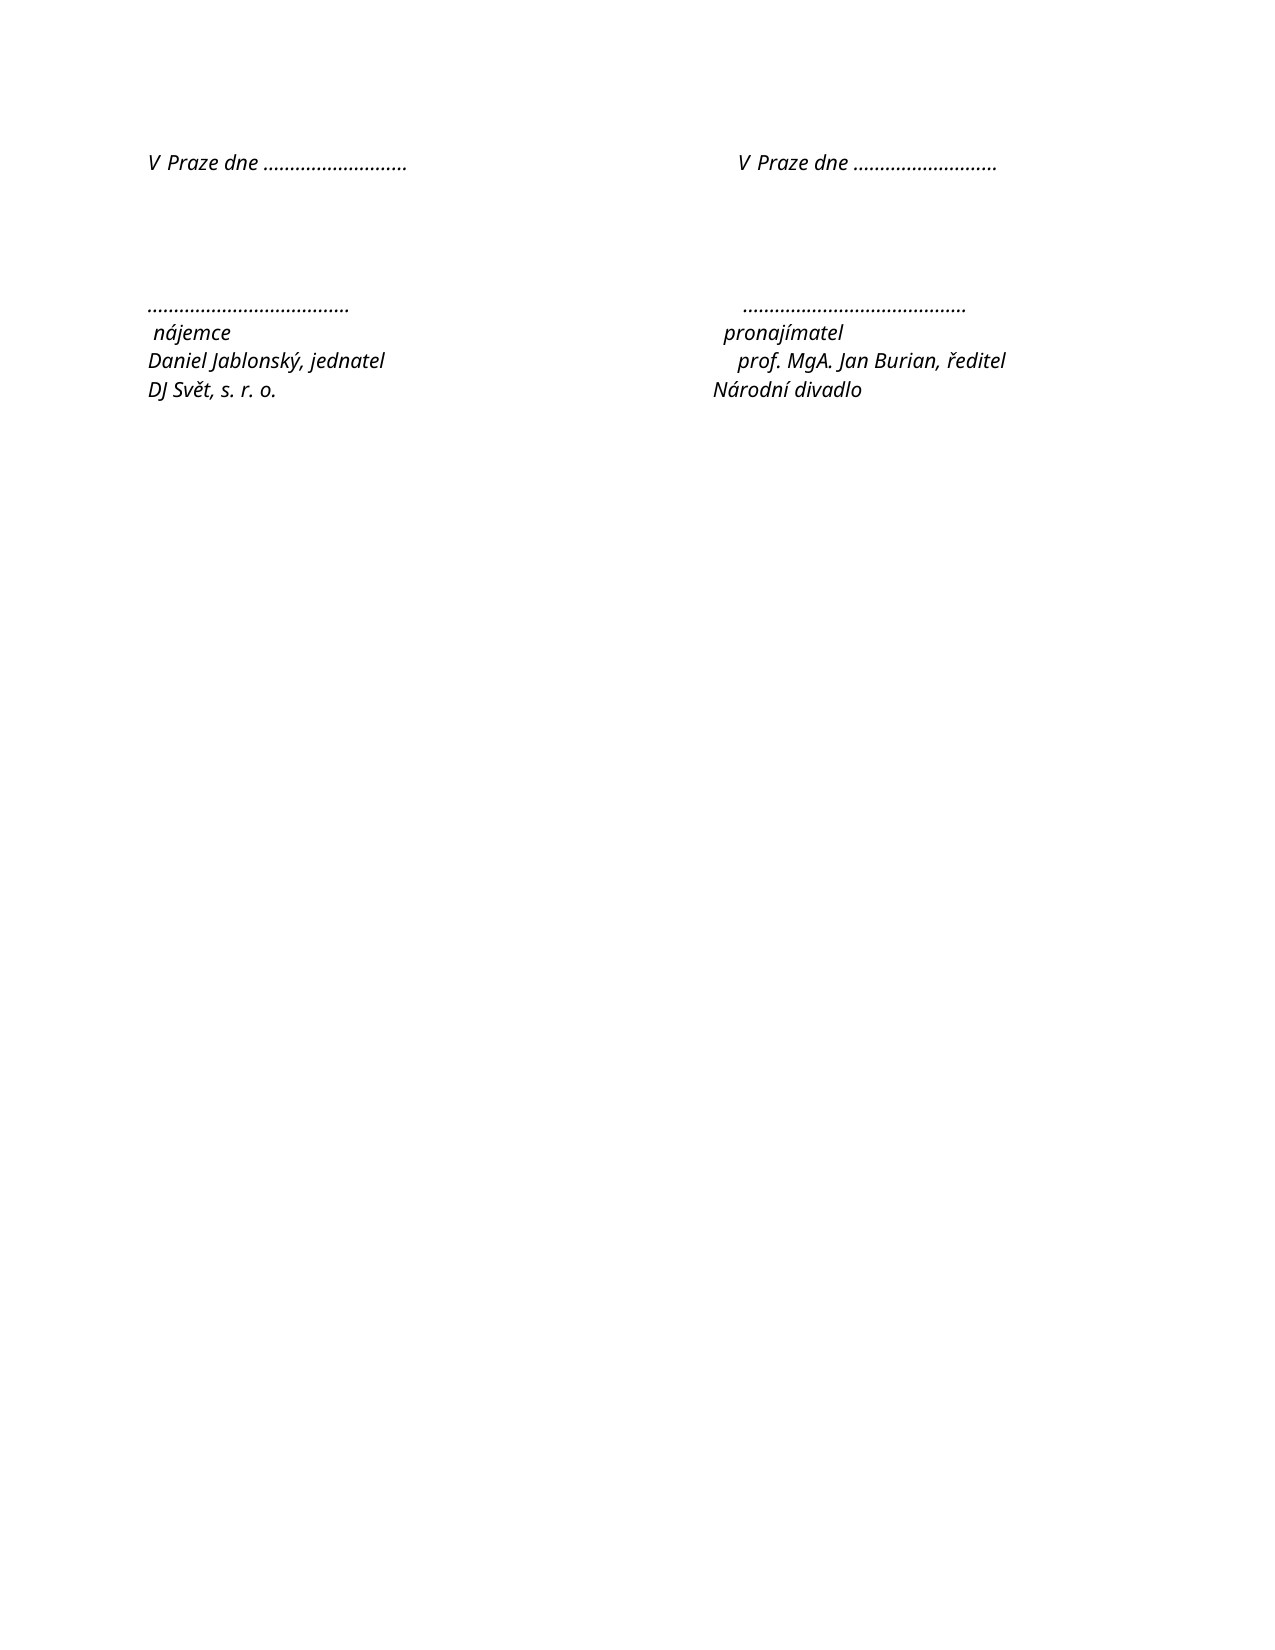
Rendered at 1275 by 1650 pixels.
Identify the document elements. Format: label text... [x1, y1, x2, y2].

text V Praze dne ……………………… V Praze dne ……………………… [148, 148, 1127, 176]
text DJ Svět, s. r. o. Národní divadlo [148, 375, 1127, 403]
text nájemce pronajímatel [148, 318, 1127, 347]
text Daniel Jablonský, jednatel prof. MgA. Jan Burian, ředitel [148, 347, 1127, 375]
text ……………………………….. …………………………………… [148, 290, 1127, 318]
